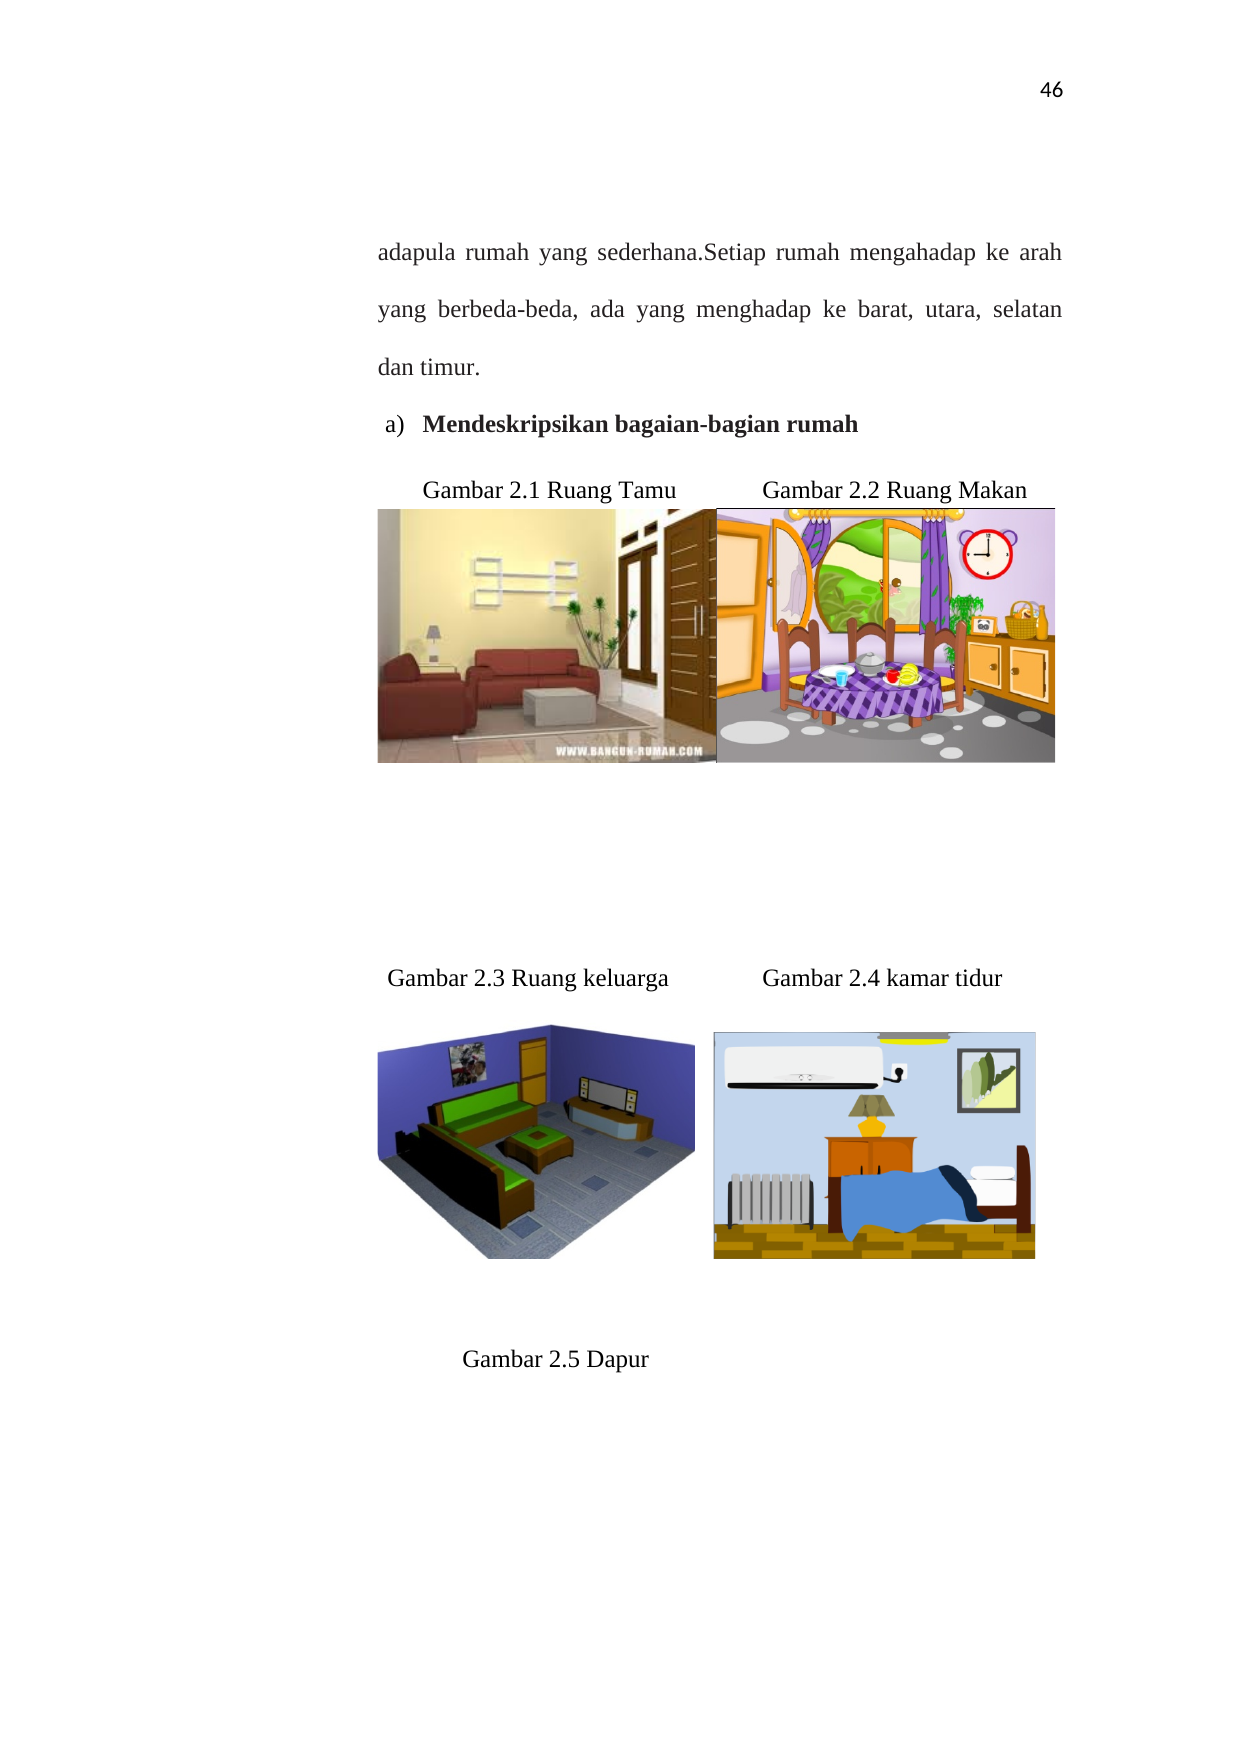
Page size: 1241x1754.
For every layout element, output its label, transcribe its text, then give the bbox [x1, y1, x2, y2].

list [378, 237, 1063, 381]
picture [377, 508, 1056, 763]
list Gambar 2.3 Ruang keluarga Gambar 2.4 kamar tidur [378, 963, 1063, 992]
list Gambar 2.1 Ruang Tamu Gambar 2.2 Ruang Makan [422, 476, 1063, 504]
picture [713, 1032, 1036, 1259]
list Gambar 2.5 Dapur [378, 1344, 1063, 1373]
list Mendeskripsikan bagaian-bagian rumah [385, 409, 1063, 438]
picture [377, 1020, 695, 1259]
